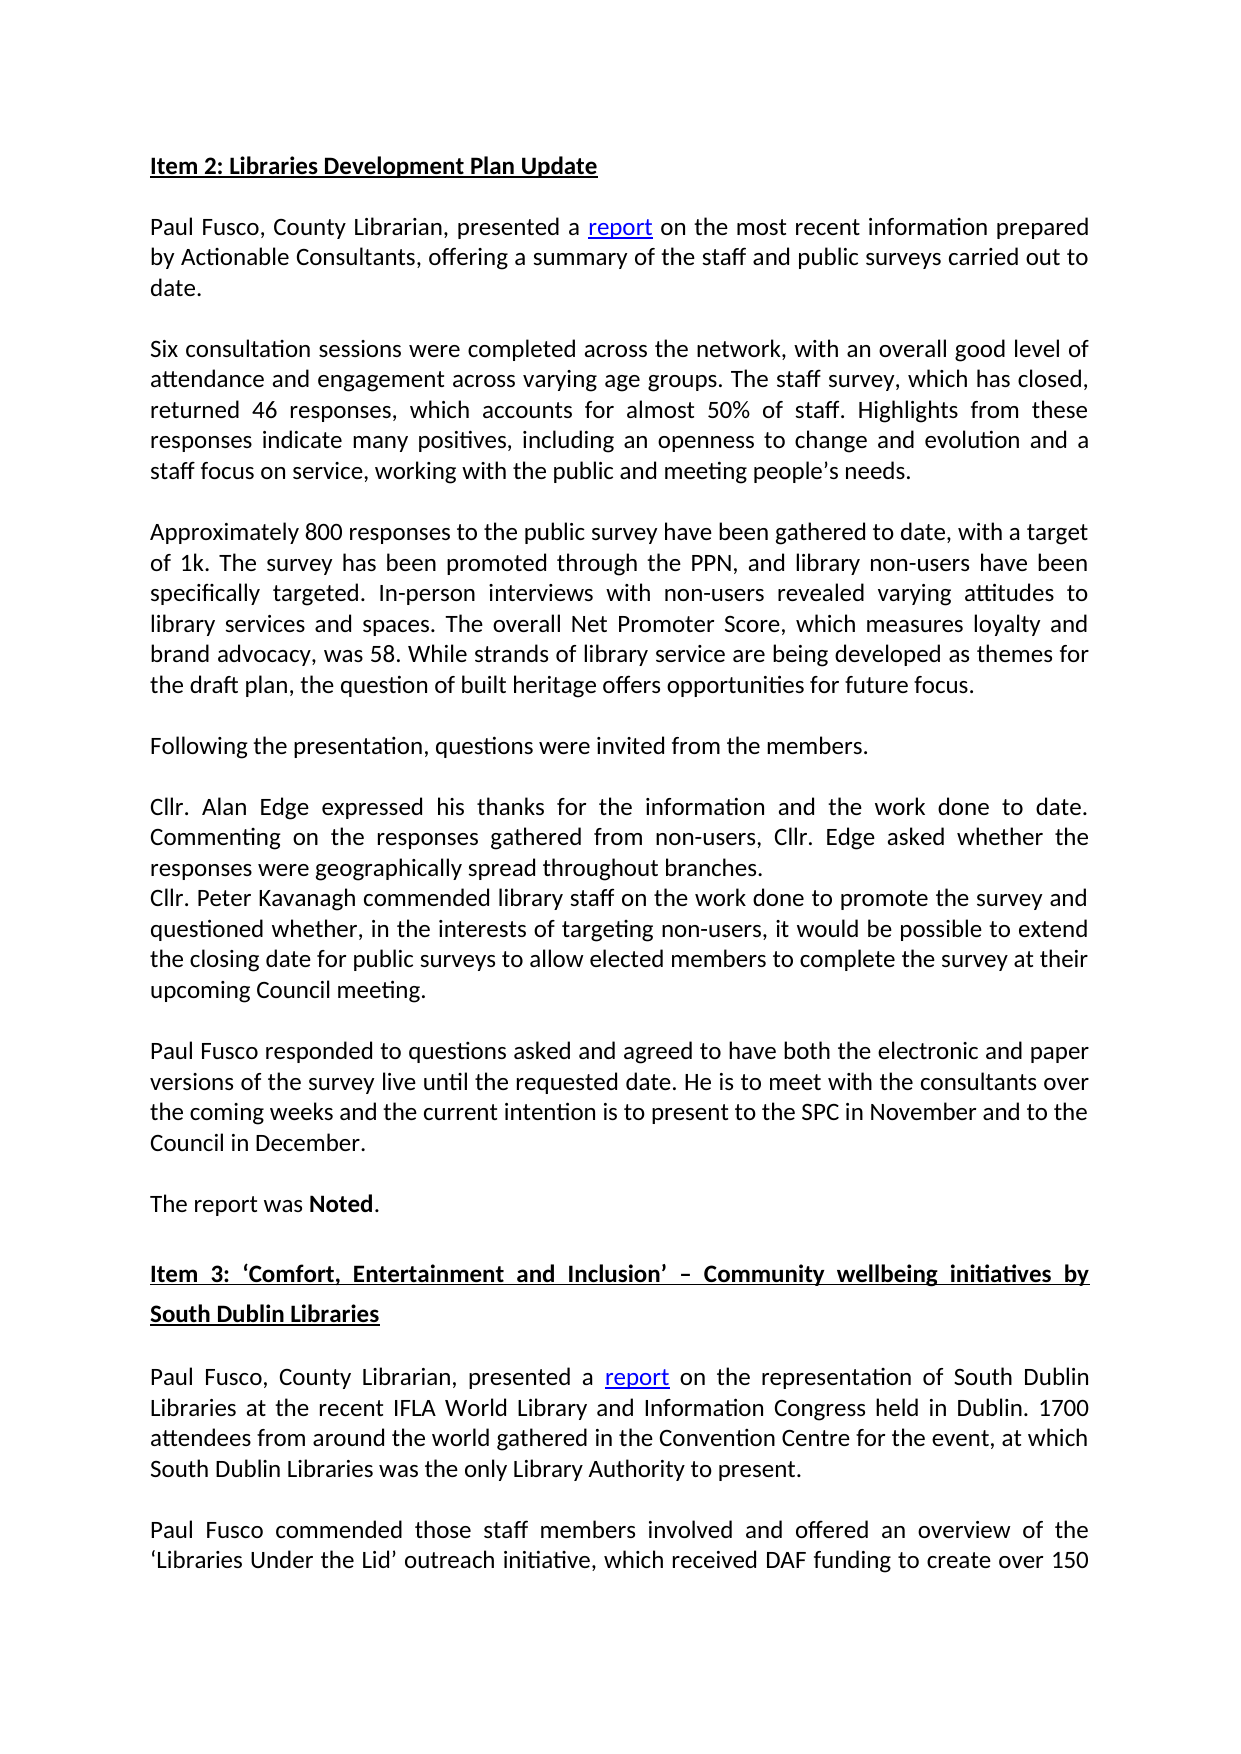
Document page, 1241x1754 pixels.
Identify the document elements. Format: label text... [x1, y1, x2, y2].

text Item 3: ‘Comfort, Entertainment and Inclusion’ – Community wellbeing initiatives by South Dublin Libraries [150, 1249, 1090, 1284]
text Paul Fusco, County Librarian, presented a report on the representation of South Dublin Libraries at the recent IFLA World Library and Information Congress held in Dublin. 1700 attendees from around the world gathered in the Convention Centre for the event, at which South Dublin Libraries was the only Library Authority to present. [150, 1361, 1090, 1483]
text Cllr. Peter Kavanagh commended library staff on the work done to promote the survey and questioned whether, in the interests of targeting non-users, it would be possible to extend the closing date for public surveys to allow elected members to complete the survey at their upcoming Council meeting. [150, 882, 1090, 1004]
text The report was Noted. [150, 1188, 1090, 1218]
text Paul Fusco responded to questions asked and agreed to have both the electronic and paper versions of the survey live until the requested date. He is to meet with the consultants over the coming weeks and the current intention is to present to the SPC in November and to the Council in December. [150, 1035, 1090, 1157]
text Following the presentation, questions were invited from the members. [150, 730, 1090, 760]
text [150, 1514, 1090, 1575]
text Six consultation sessions were completed across the network, with an overall good level of attendance and engagement across varying age groups. The staff survey, which has closed, returned 46 responses, which accounts for almost 50% of staff. Highlights from these responses indicate many positives, including an openness to change and evolution and a staff focus on service, working with the public and meeting people’s needs. [150, 333, 1090, 486]
text Approximately 800 responses to the public survey have been gathered to date, with a target of 1k. The survey has been promoted through the PPN, and library non-users have been specifically targeted. In-person interviews with non-users revealed varying attitudes to library services and spaces. The overall Net Promoter Score, which measures loyalty and brand advocacy, was 58. While strands of library service are being developed as themes for the draft plan, the question of built heritage offers opportunities for future focus. [150, 516, 1090, 699]
text Paul Fusco, County Librarian, presented a report on the most recent information prepared by Actionable Consultants, offering a summary of the staff and public surveys carried out to date. [150, 211, 1090, 303]
text Item 3: ‘Comfort, Entertainment and Inclusion’ – Community wellbeing initiatives by South Dublin Libraries [150, 1285, 1090, 1331]
text Cllr. Alan Edge expressed his thanks for the information and the work done to date. Commenting on the responses gathered from non-users, Cllr. Edge asked whether the responses were geographically spread throughout branches. [150, 791, 1090, 882]
text Item 2: Libraries Development Plan Update [150, 150, 1090, 181]
